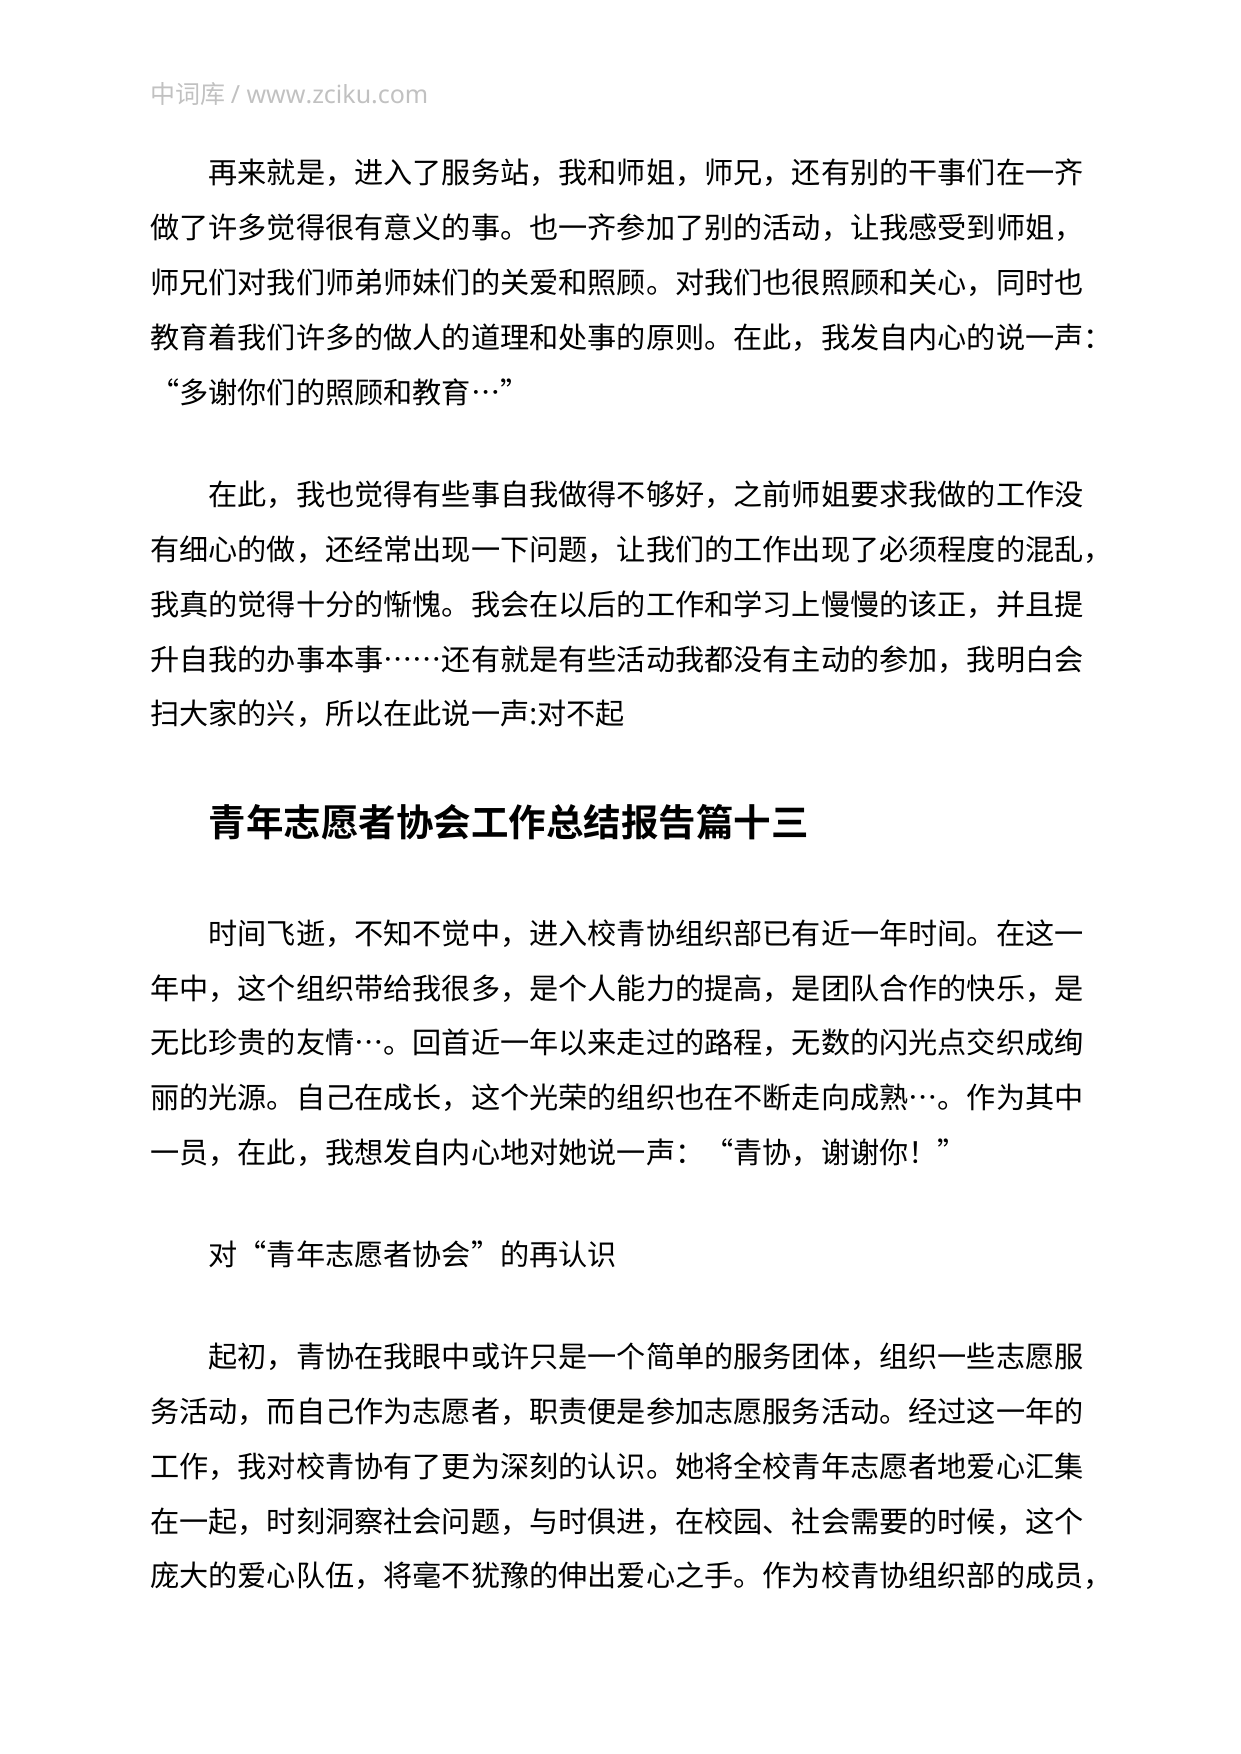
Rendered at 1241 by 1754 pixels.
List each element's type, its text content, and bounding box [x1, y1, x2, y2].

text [150, 1333, 1090, 1595]
text 青年志愿者协会工作总结报告篇十三 [150, 793, 1090, 847]
text 时间飞逝，不知不觉中，进入校青协组织部已有近一年时间。在这一年中，这个组织带给我很多，是个人能力的提高，是团队合作的快乐，是无比珍贵的友情…。回首近一年以来走过的路程，无数的闪光点交织成绚丽的光源。自己在成长，这个光荣的组织也在不断走向成熟…。作为其中一员，在此，我想发自内心地对她说一声：“青协，谢谢你！” [150, 910, 1090, 1172]
text 在此，我也觉得有些事自我做得不够好，之前师姐要求我做的工作没有细心的做，还经常出现一下问题，让我们的工作出现了必须程度的混乱，我真的觉得十分的惭愧。我会在以后的工作和学习上慢慢的该正，并且提升自我的办事本事……还有就是有些活动我都没有主动的参加，我明白会扫大家的兴，所以在此说一声:对不起 [150, 471, 1090, 733]
text 对“青年志愿者协会”的再认识 [150, 1232, 1090, 1274]
text 再来就是，进入了服务站，我和师姐，师兄，还有别的干事们在一齐做了许多觉得很有意义的事。也一齐参加了别的活动，让我感受到师姐，师兄们对我们师弟师妹们的关爱和照顾。对我们也很照顾和关心，同时也教育着我们许多的做人的道理和处事的原则。在此，我发自内心的说一声：“多谢你们的照顾和教育…” [150, 150, 1090, 412]
